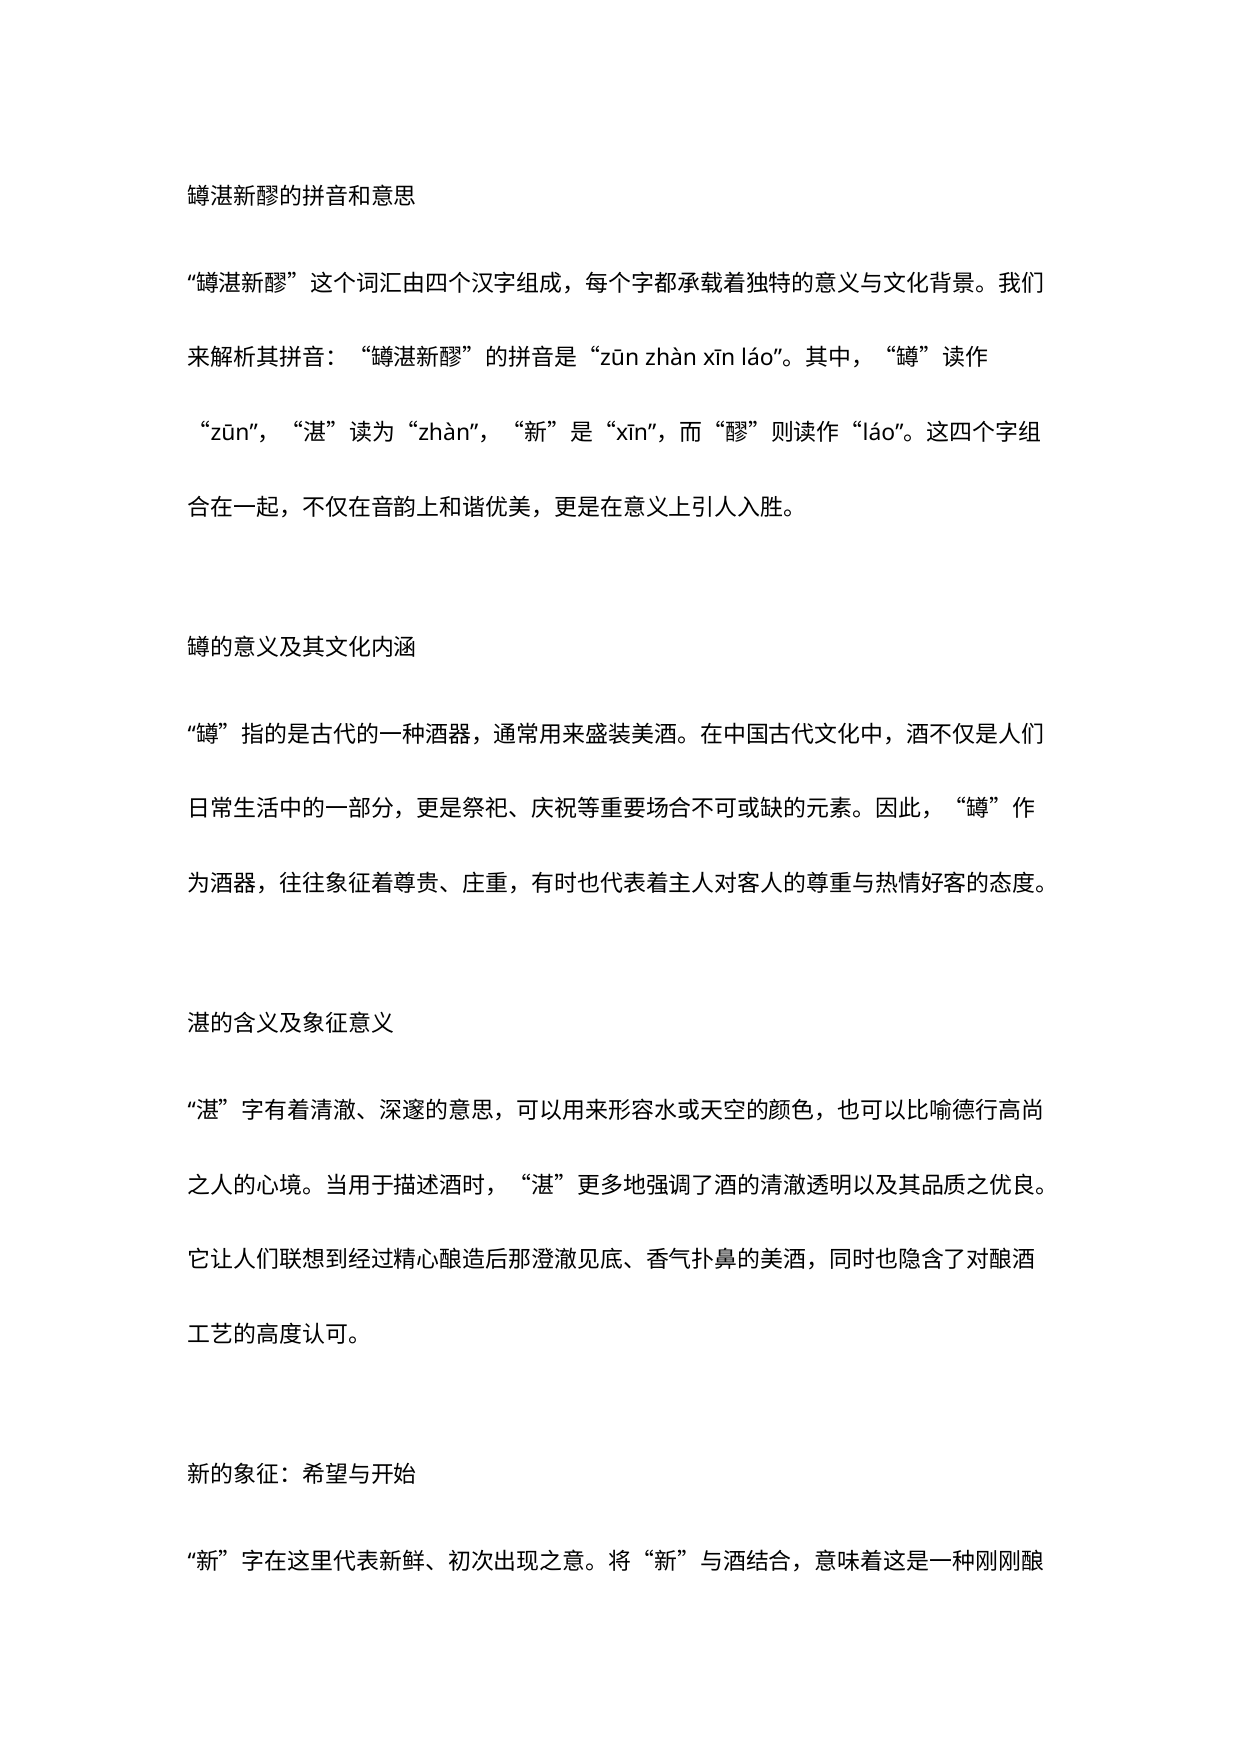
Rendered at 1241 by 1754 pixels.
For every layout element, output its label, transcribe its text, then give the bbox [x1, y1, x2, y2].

text “罇”指的是古代的一种酒器，通常用来盛装美酒。在中国古代文化中，酒不仅是人们日常生活中的一部分，更是祭祀、庆祝等重要场合不可或缺的元素。因此，“罇”作为酒器，往往象征着尊贵、庄重，有时也代表着主人对客人的尊重与热情好客的态度。 [187, 699, 1053, 914]
text 湛的含义及象征意义 [187, 989, 1053, 1054]
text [187, 1527, 1053, 1592]
text 罇湛新醪的拼音和意思 [187, 162, 1053, 227]
text “罇湛新醪”这个词汇由四个汉字组成，每个字都承载着独特的意义与文化背景。我们来解析其拼音：“罇湛新醪”的拼音是“zūn zhàn xīn láo”。其中，“罇”读作“zūn”，“湛”读为“zhàn”，“新”是“xīn”，而“醪”则读作“láo”。这四个字组合在一起，不仅在音韵上和谐优美，更是在意义上引人入胜。 [187, 248, 1053, 538]
text 新的象征：希望与开始 [187, 1440, 1053, 1505]
text 罇的意义及其文化内涵 [187, 613, 1053, 678]
text “湛”字有着清澈、深邃的意思，可以用来形容水或天空的颜色，也可以比喻德行高尚之人的心境。当用于描述酒时，“湛”更多地强调了酒的清澈透明以及其品质之优良。它让人们联想到经过精心酿造后那澄澈见底、香气扑鼻的美酒，同时也隐含了对酿酒工艺的高度认可。 [187, 1076, 1053, 1365]
